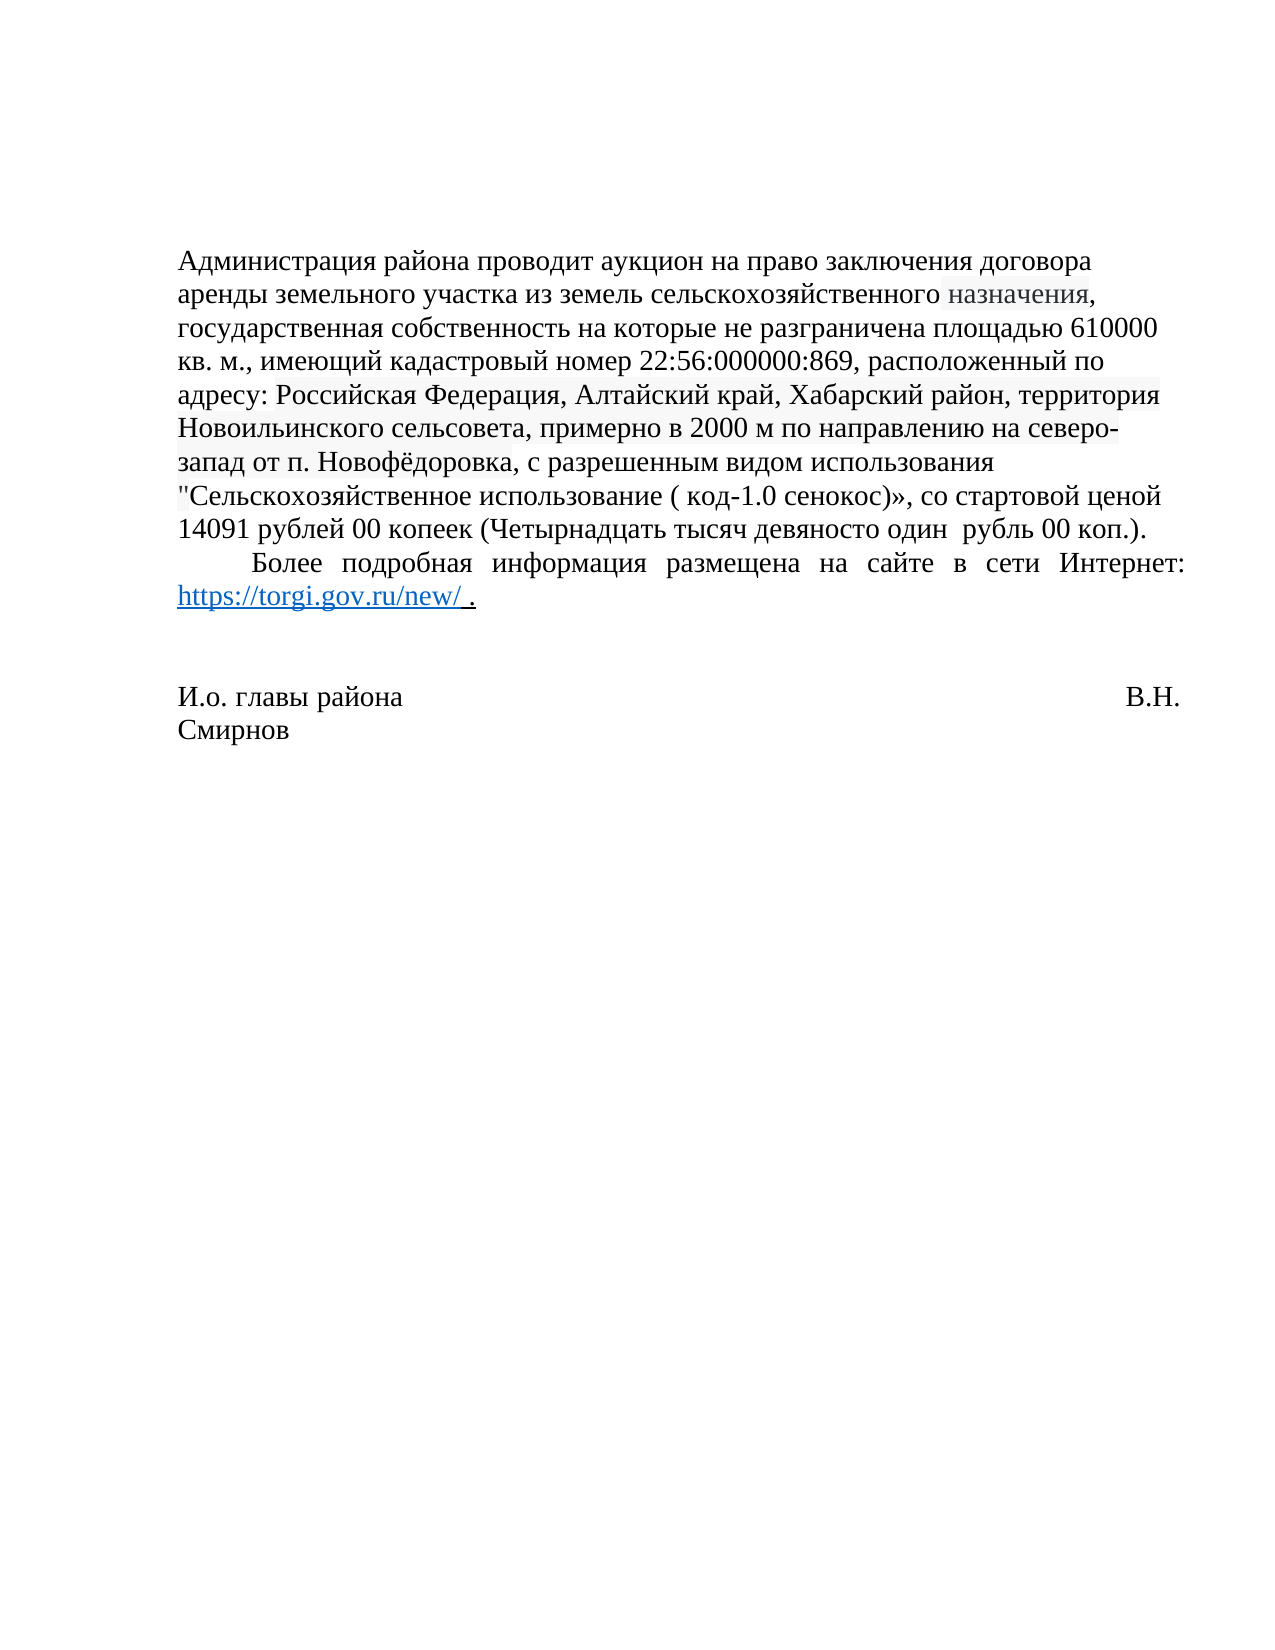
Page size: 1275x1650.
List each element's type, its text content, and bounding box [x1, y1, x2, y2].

text И.о. главы района В.Н. Смирнов [177, 679, 1186, 746]
text Администрация района проводит аукцион на право заключения договора аренды земельного участка из земель сельскохозяйственного назначения, государственная собственность на которые не разграничена площадью 610000 кв. м., имеющий кадастровый номер 22:56:000000:869, расположенный по адресу: Российская Федерация, Алтайский край, Хабарский район, территория Новоильинского сельсовета, примерно в 2000 м по направлению на северо-запад от п. Новофёдоровка, с разрешенным видом использования "Сельскохозяйственное использование ( код-1.0 сенокос)», со стартовой ценой 14091 рублей 00 копеек (Четырнадцать тысяч девяносто один рубль 00 коп.). [177, 243, 1186, 545]
text Более подробная информация размещена на сайте в сети Интернет: https://torgi.gov.ru/new/ . [177, 545, 1186, 612]
